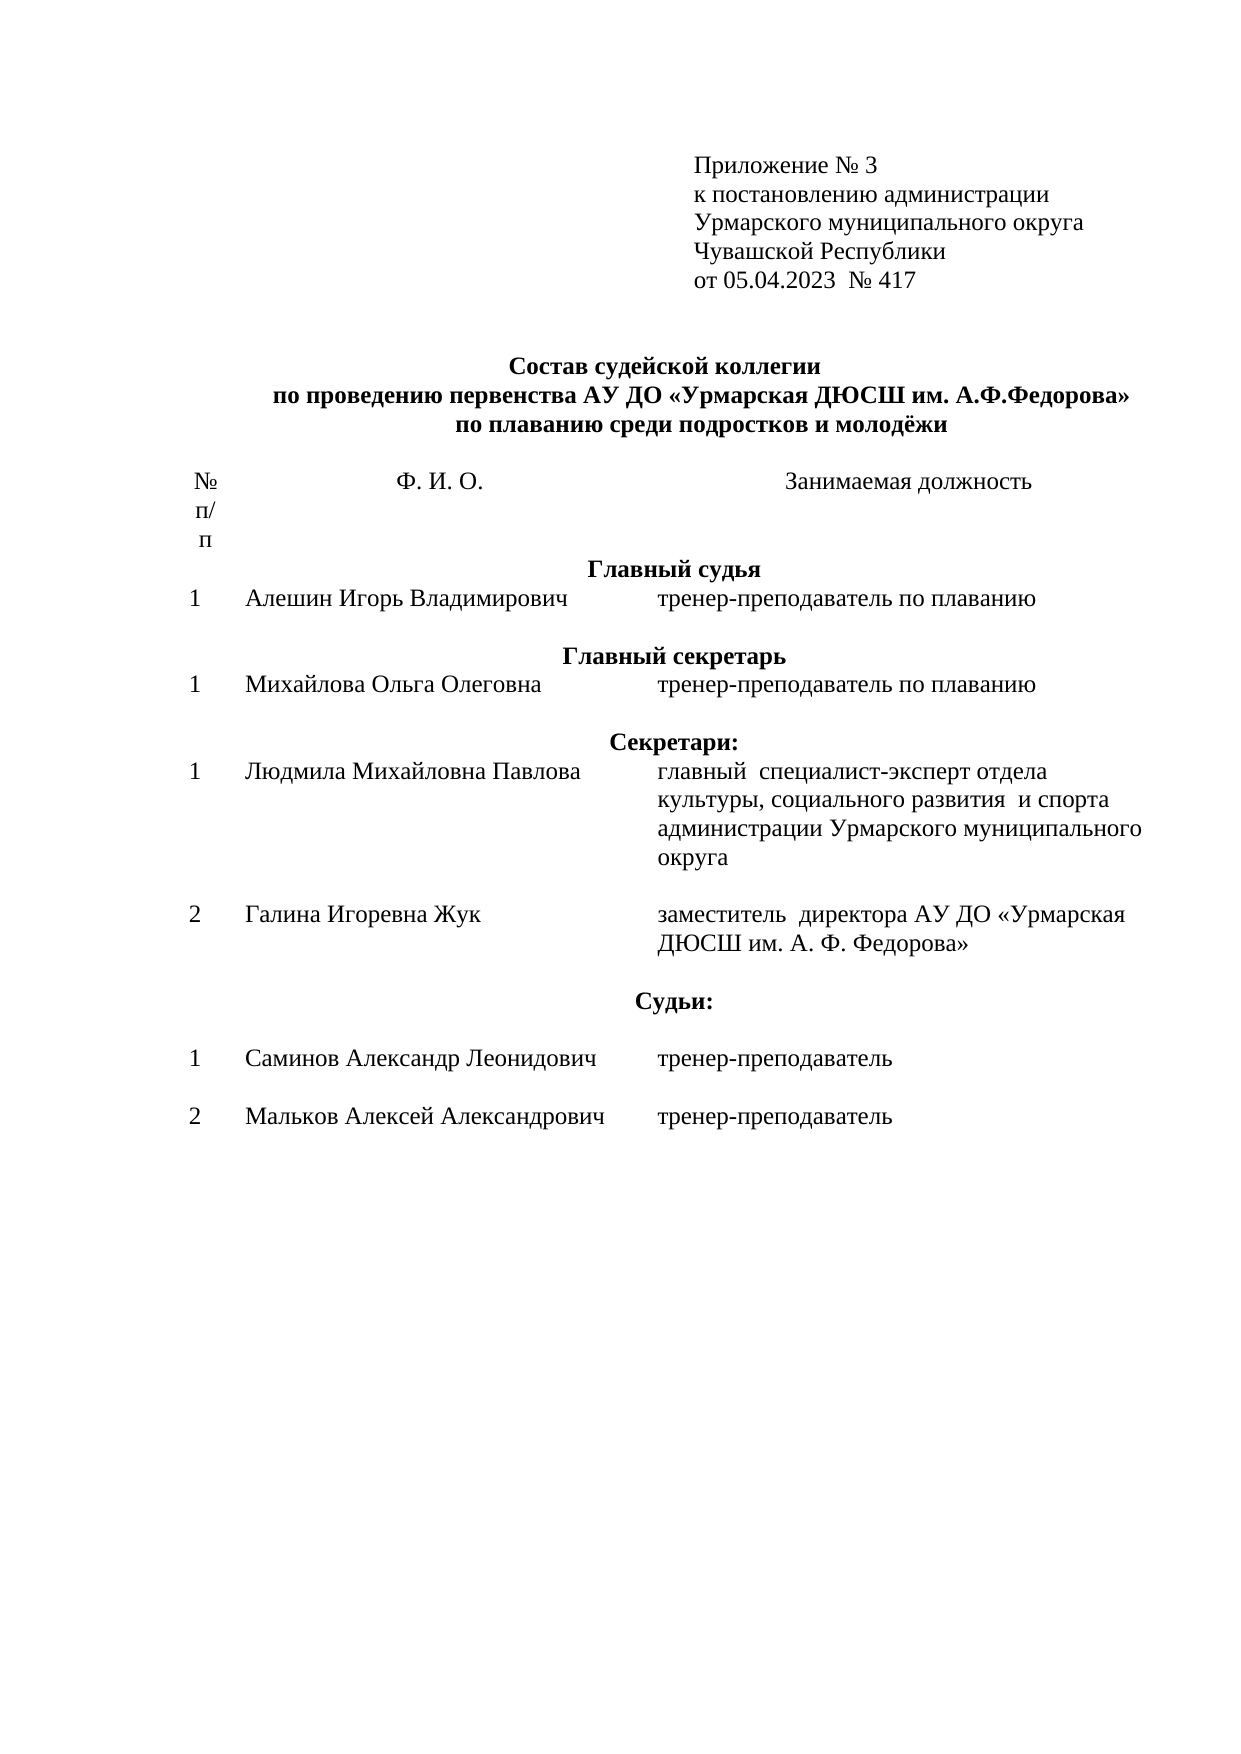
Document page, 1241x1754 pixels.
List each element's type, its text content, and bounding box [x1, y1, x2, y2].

table_cell Секретари: [177, 727, 1171, 756]
text Состав судейской коллегии [177, 351, 1152, 380]
table_cell заместитель директора АУ ДО «Урмарская ДЮСШ им. А. Ф. Федорова» [646, 900, 1171, 986]
table_cell Судьи: [177, 986, 1171, 1043]
text Приложение № 3 [620, 150, 1152, 179]
table_cell 1 [177, 756, 233, 899]
table_cell Галина Игоревна Жук [234, 900, 646, 986]
table_cell 1 [177, 670, 233, 727]
table_header Ф. И. О. [234, 466, 646, 554]
table_cell Главный судья [177, 555, 1171, 583]
table_cell Людмила Михайловна Павлова [234, 756, 646, 899]
table_cell Саминов Александр Леонидович [234, 1043, 646, 1101]
text Урмарского муниципального округа Чувашской Республики [693, 207, 1152, 265]
table_cell 2 [177, 1101, 233, 1187]
table_cell 1 [177, 583, 233, 641]
table_cell Мальков Алексей Александрович [234, 1101, 646, 1187]
table_cell тренер-преподаватель [646, 1043, 1171, 1101]
table_header Занимаемая должность [646, 466, 1171, 554]
text к постановлению администрации [620, 179, 1152, 207]
text по проведению первенства АУ ДО «Урмарская ДЮСШ им. А.Ф.Федорова» [177, 380, 1152, 409]
table_cell 1 [177, 1043, 233, 1101]
table_cell тренер-преподаватель по плаванию [646, 670, 1171, 727]
text от 05.04.2023 № 417 [619, 265, 1152, 294]
table_cell тренер-преподаватель по плаванию [646, 583, 1171, 641]
table_cell главный специалист-эксперт отдела культуры, социального развития и спорта администрации Урмарского муниципального округа [646, 756, 1171, 899]
table_cell 2 [177, 900, 233, 986]
text по плаванию среди подростков и молодёжи [177, 409, 1152, 437]
table_cell Михайлова Ольга Олеговна [234, 670, 646, 727]
table_cell тренер-преподаватель [646, 1101, 1171, 1187]
table_cell Главный секретарь [177, 641, 1171, 669]
table_cell Алешин Игорь Владимирович [234, 583, 646, 641]
table_header № п/п [177, 466, 233, 554]
